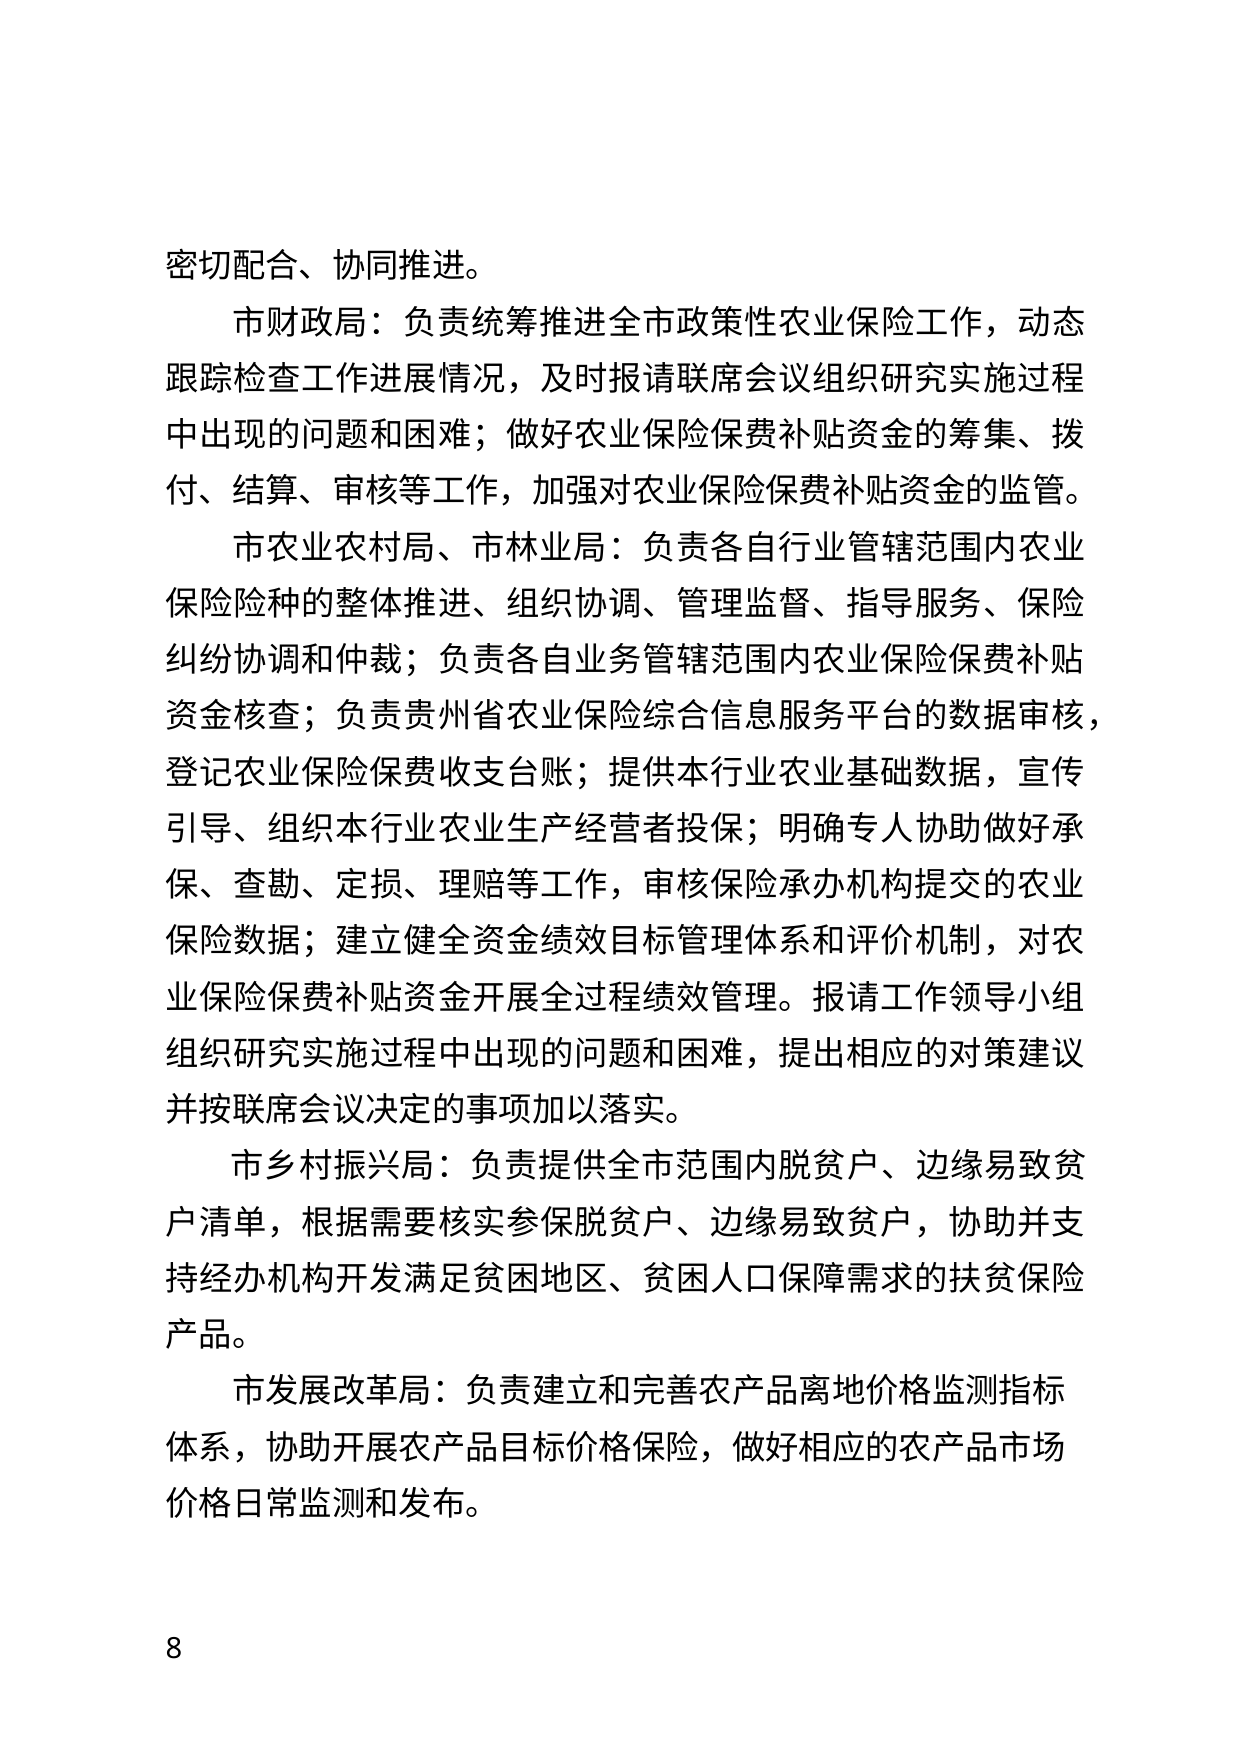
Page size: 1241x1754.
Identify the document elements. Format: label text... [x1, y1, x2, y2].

text 市发展改革局：负责建立和完善农产品离地价格监测指标体系，协助开展农产品目标价格保险，做好相应的农产品市场价格日常监测和发布。 [165, 1358, 1087, 1527]
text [165, 233, 1087, 289]
text 市农业农村局、市林业局：负责各自行业管辖范围内农业保险险种的整体推进、组织协调、管理监督、指导服务、保险纠纷协调和仲裁；负责各自业务管辖范围内农业保险保费补贴资金核查；负责贵州省农业保险综合信息服务平台的数据审核，登记农业保险保费收支台账；提供本行业农业基础数据，宣传引导、组织本行业农业生产经营者投保；明确专人协助做好承保、查勘、定损、理赔等工作，审核保险承办机构提交的农业保险数据；建立健全资金绩效目标管理体系和评价机制，对农业保险保费补贴资金开展全过程绩效管理。报请工作领导小组组织研究实施过程中出现的问题和困难，提出相应的对策建议并按联席会议决定的事项加以落实。 [165, 514, 1087, 1133]
text 市财政局：负责统筹推进全市政策性农业保险工作，动态跟踪检查工作进展情况，及时报请联席会议组织研究实施过程中出现的问题和困难；做好农业保险保费补贴资金的筹集、拨付、结算、审核等工作，加强对农业保险保费补贴资金的监管。 [165, 289, 1087, 514]
text 市乡村振兴局：负责提供全市范围内脱贫户、边缘易致贫户清单，根据需要核实参保脱贫户、边缘易致贫户，协助并支持经办机构开发满足贫困地区、贫困人口保障需求的扶贫保险产品。 [165, 1133, 1087, 1358]
